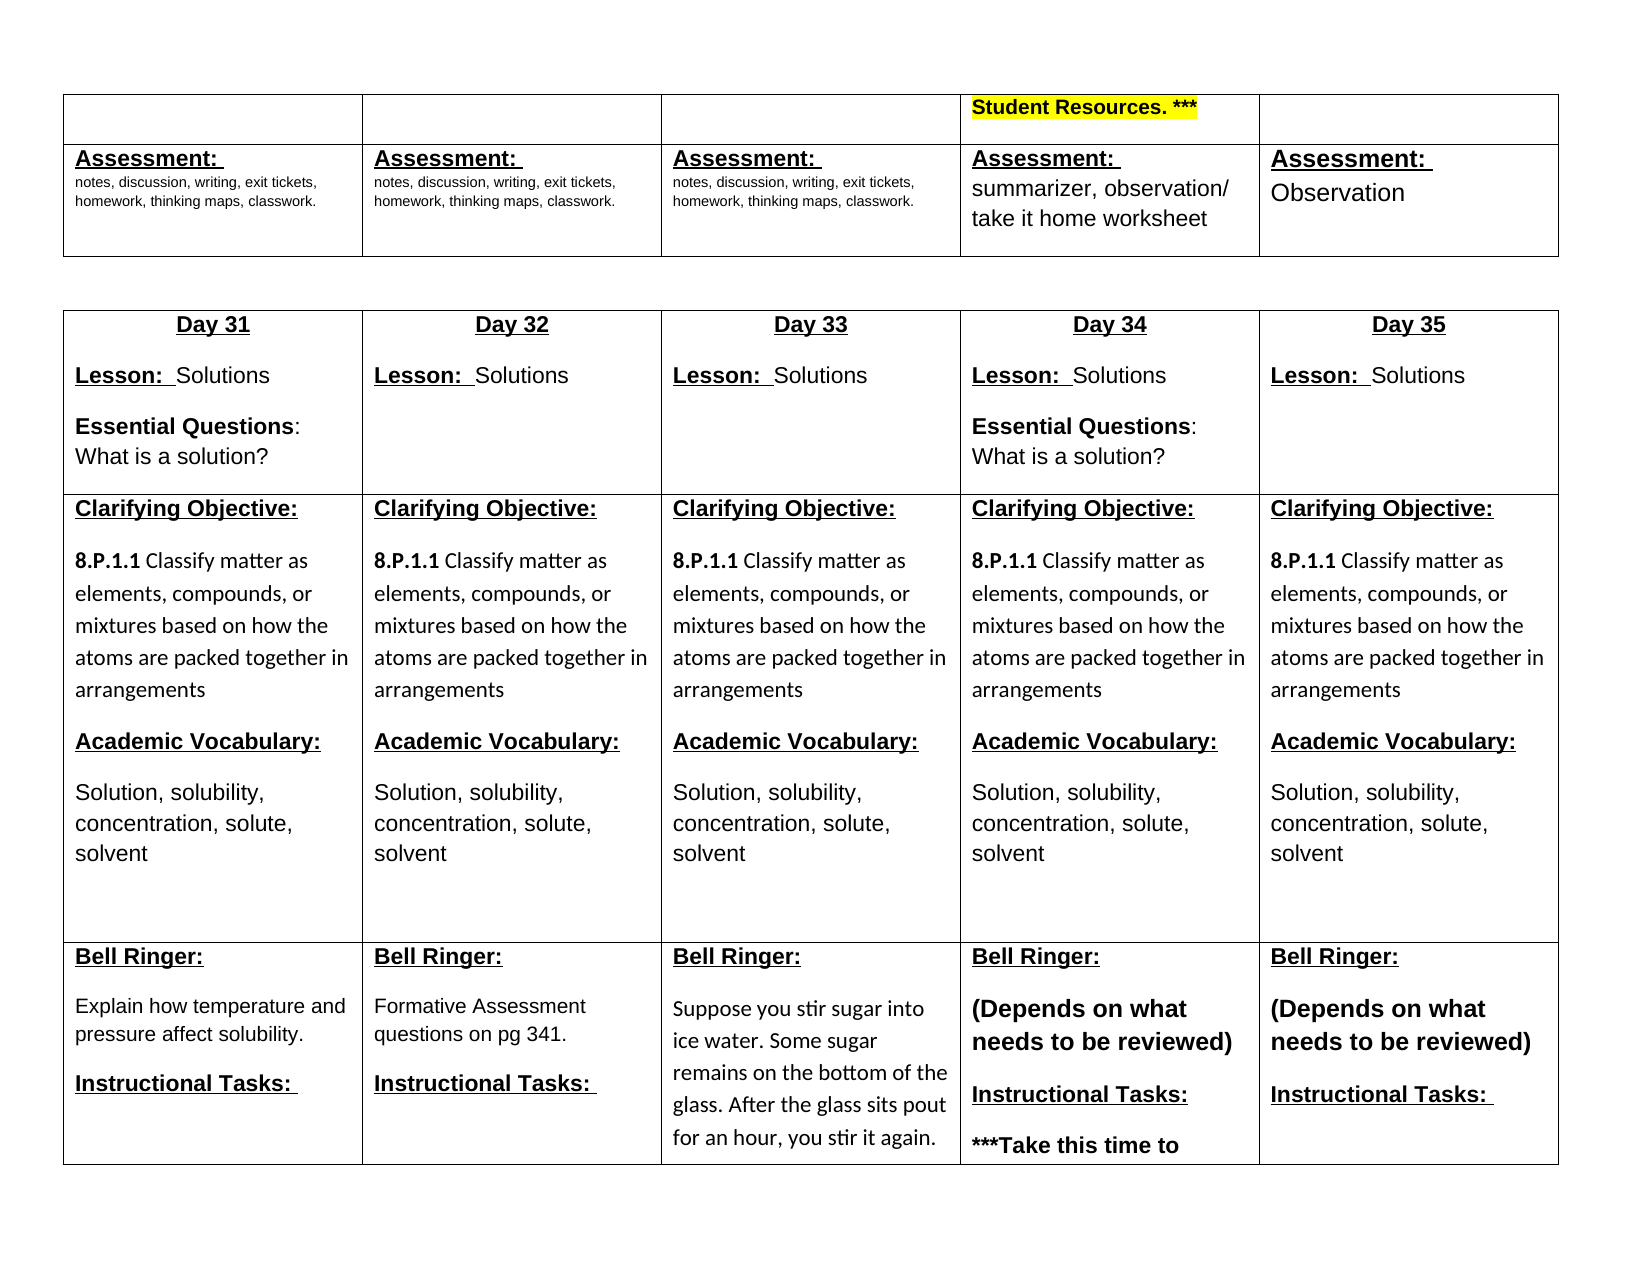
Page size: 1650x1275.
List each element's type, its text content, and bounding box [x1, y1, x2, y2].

table_header Day 32 Lesson: Solutions [363, 311, 661, 494]
table_cell Clarifying Objective: 8.P.1.1 Classify matter as elements, compounds, or mixtures based on how the atoms are packed together in arrangements Academic Vocabulary: Solution, solubility, concentration, solute, solvent [64, 495, 362, 942]
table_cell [64, 943, 362, 1164]
table_cell Assessment: Observation [1260, 145, 1558, 256]
table_cell Clarifying Objective: 8.P.1.1 Classify matter as elements, compounds, or mixtures based on how the atoms are packed together in arrangements Academic Vocabulary: Solution, solubility, concentration, solute, solvent [363, 495, 661, 942]
table_cell Clarifying Objective: 8.P.1.1 Classify matter as elements, compounds, or mixtures based on how the atoms are packed together in arrangements Academic Vocabulary: Solution, solubility, concentration, solute, solvent [1260, 495, 1558, 942]
table_cell Clarifying Objective: 8.P.1.1 Classify matter as elements, compounds, or mixtures based on how the atoms are packed together in arrangements Academic Vocabulary: Solution, solubility, concentration, solute, solvent [662, 495, 960, 942]
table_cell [662, 943, 960, 1164]
table_header Day 35 Lesson: Solutions [1260, 311, 1558, 494]
table_cell Assessment: notes, discussion, writing, exit tickets, homework, thinking maps, classwork. [64, 145, 362, 256]
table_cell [961, 95, 1259, 143]
table_cell Clarifying Objective: 8.P.1.1 Classify matter as elements, compounds, or mixtures based on how the atoms are packed together in arrangements Academic Vocabulary: Solution, solubility, concentration, solute, solvent [961, 495, 1259, 942]
table_cell Assessment: summarizer, observation/ take it home worksheet [961, 145, 1259, 256]
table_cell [363, 95, 661, 143]
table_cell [1260, 95, 1558, 143]
table_cell Assessment: notes, discussion, writing, exit tickets, homework, thinking maps, classwork. [662, 145, 960, 256]
table_cell Assessment: notes, discussion, writing, exit tickets, homework, thinking maps, classwork. [363, 145, 661, 256]
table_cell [64, 95, 362, 143]
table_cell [1260, 943, 1558, 1164]
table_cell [363, 943, 661, 1164]
table_header Day 31 Lesson: Solutions Essential Questions: What is a solution? [64, 311, 362, 494]
table_header Day 33 Lesson: Solutions [662, 311, 960, 494]
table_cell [961, 943, 1259, 1164]
table_header Day 34 Lesson: Solutions Essential Questions: What is a solution? [961, 311, 1259, 494]
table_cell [662, 95, 960, 143]
